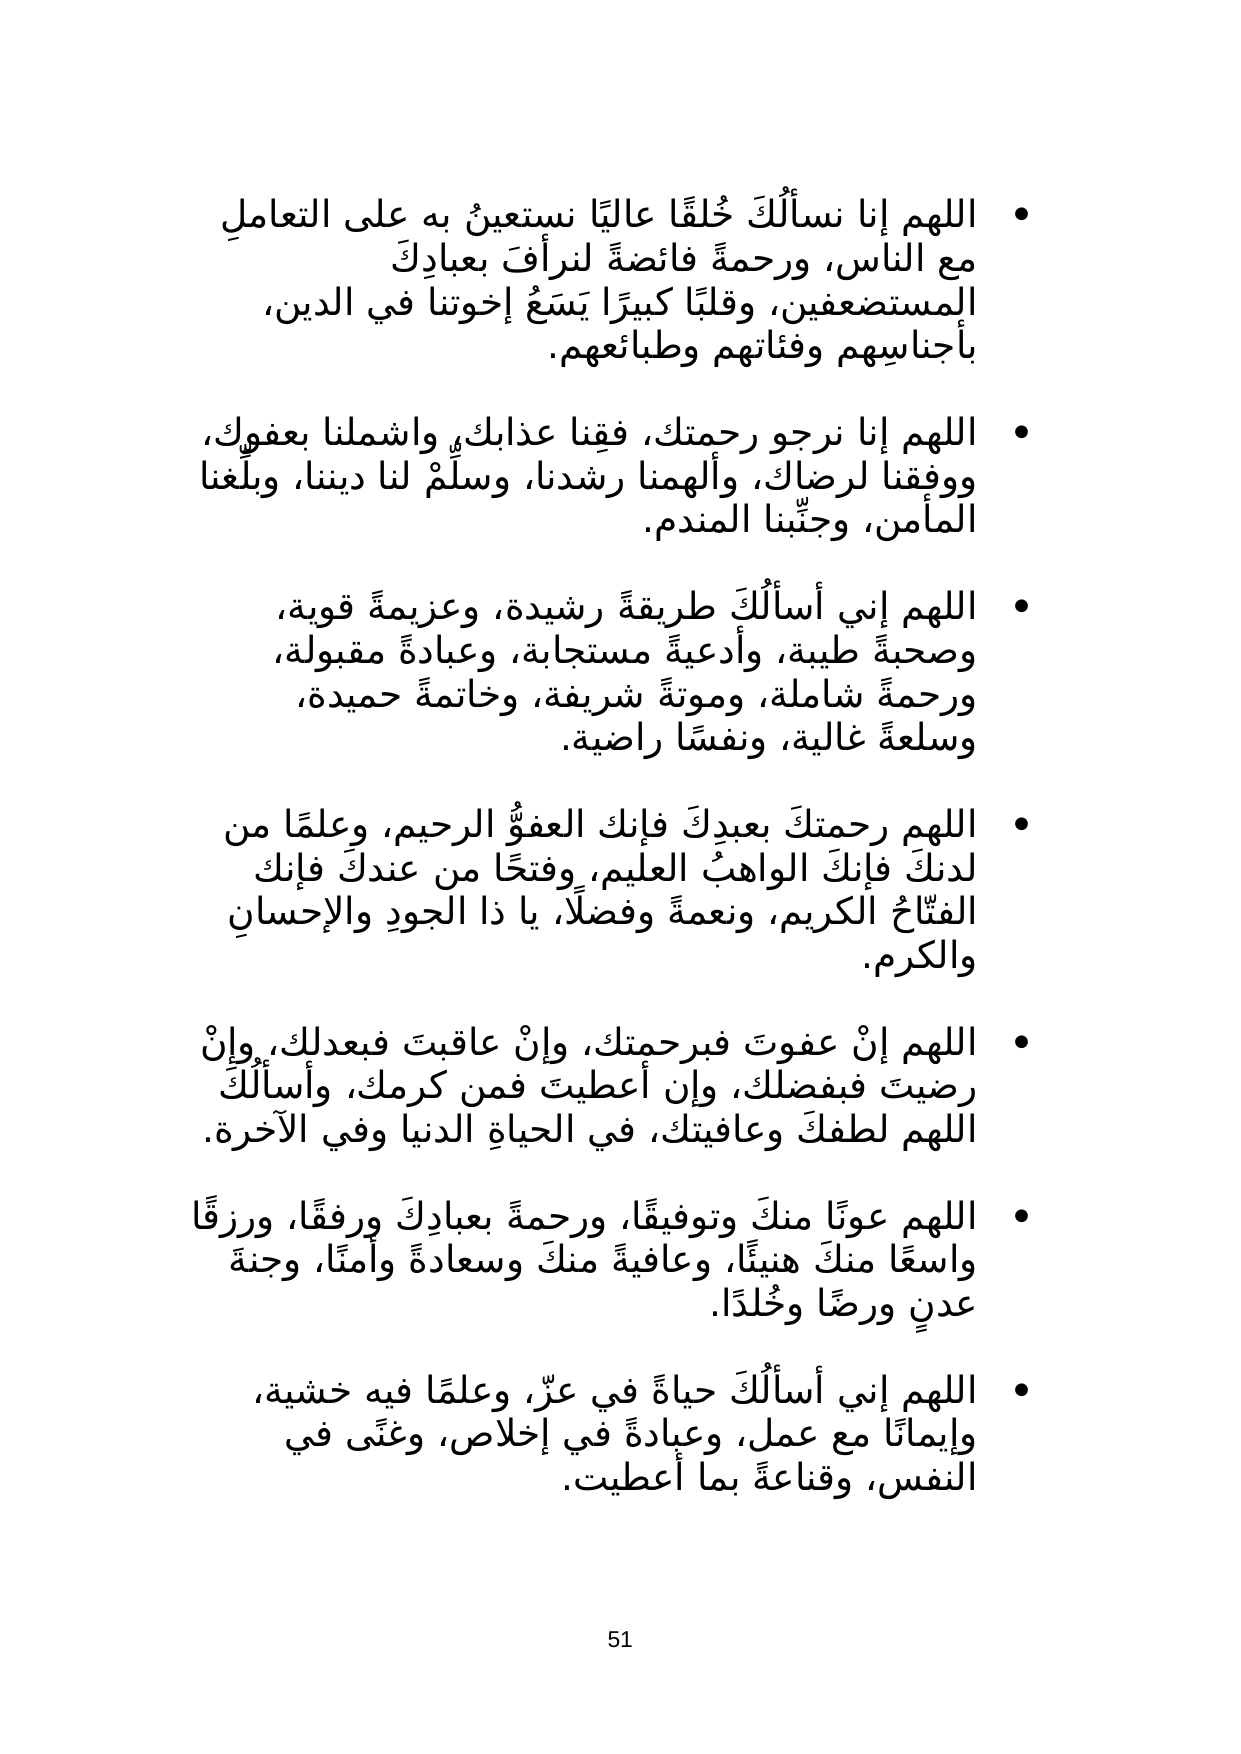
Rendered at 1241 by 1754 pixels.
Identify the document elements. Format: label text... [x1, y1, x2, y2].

list اللهم عونًا منكَ وتوفيقًا، ورحمةً بعبادِكَ ورفقًا، ورزقًا واسعًا منكَ هنيئًا، وعافيةً منكَ وسعادةً وأمنًا، وجنةَ عدنٍ ورضًا وخُلدًا. [187, 1194, 1015, 1325]
list اللهم رحمتكَ بعبدِكَ فإنك العفوُّ الرحيم، وعلمًا من لدنكَ فإنكَ الواهبُ العليم، وفتحًا من عندكَ فإنك الفتّاحُ الكريم، ونعمةً وفضلًا، يا ذا الجودِ والإحسانِ والكرم. [187, 803, 1015, 977]
list اللهم إني أسألُكَ طريقةً رشيدة، وعزيمةً قوية، وصحبةً طيبة، وأدعيةً مستجابة، وعبادةً مقبولة، ورحمةً شاملة، وموتةً شريفة، وخاتمةً حميدة، وسلعةً غالية، ونفسًا راضية. [187, 585, 1015, 759]
list اللهم إني أسألُكَ حياةً في عزّ، وعلمًا فيه خشية، وإيمانًا مع عمل، وعبادةً في إخلاص، وغنًى في النفس، وقناعةً بما أعطيت. [187, 1368, 1015, 1499]
list اللهم إنا نسألُكَ خُلقًا عاليًا نستعينُ به على التعاملِ مع الناس، ورحمةً فائضةً لنرأفَ بعبادِكَ المستضعفين، وقلبًا كبيرًا يَسَعُ إخوتنا في الدين، بأجناسِهم وفئاتهم وطبائعهم. [187, 193, 1015, 368]
list اللهم إنا نرجو رحمتك، فقِنا عذابك، واشملنا بعفوك، ووفقنا لرضاك، وألهمنا رشدنا، وسلِّمْ لنا ديننا، وبلِّغنا المأمن، وجنِّبنا المندم. [187, 411, 1015, 542]
list اللهم إنْ عفوتَ فبرحمتك، وإنْ عاقبتَ فبعدلك، وإنْ رضيتَ فبفضلك، وإن أعطيتَ فمن كرمك، وأسألُكَ اللهم لطفكَ وعافيتك، في الحياةِ الدنيا وفي الآخرة. [187, 1020, 1015, 1151]
